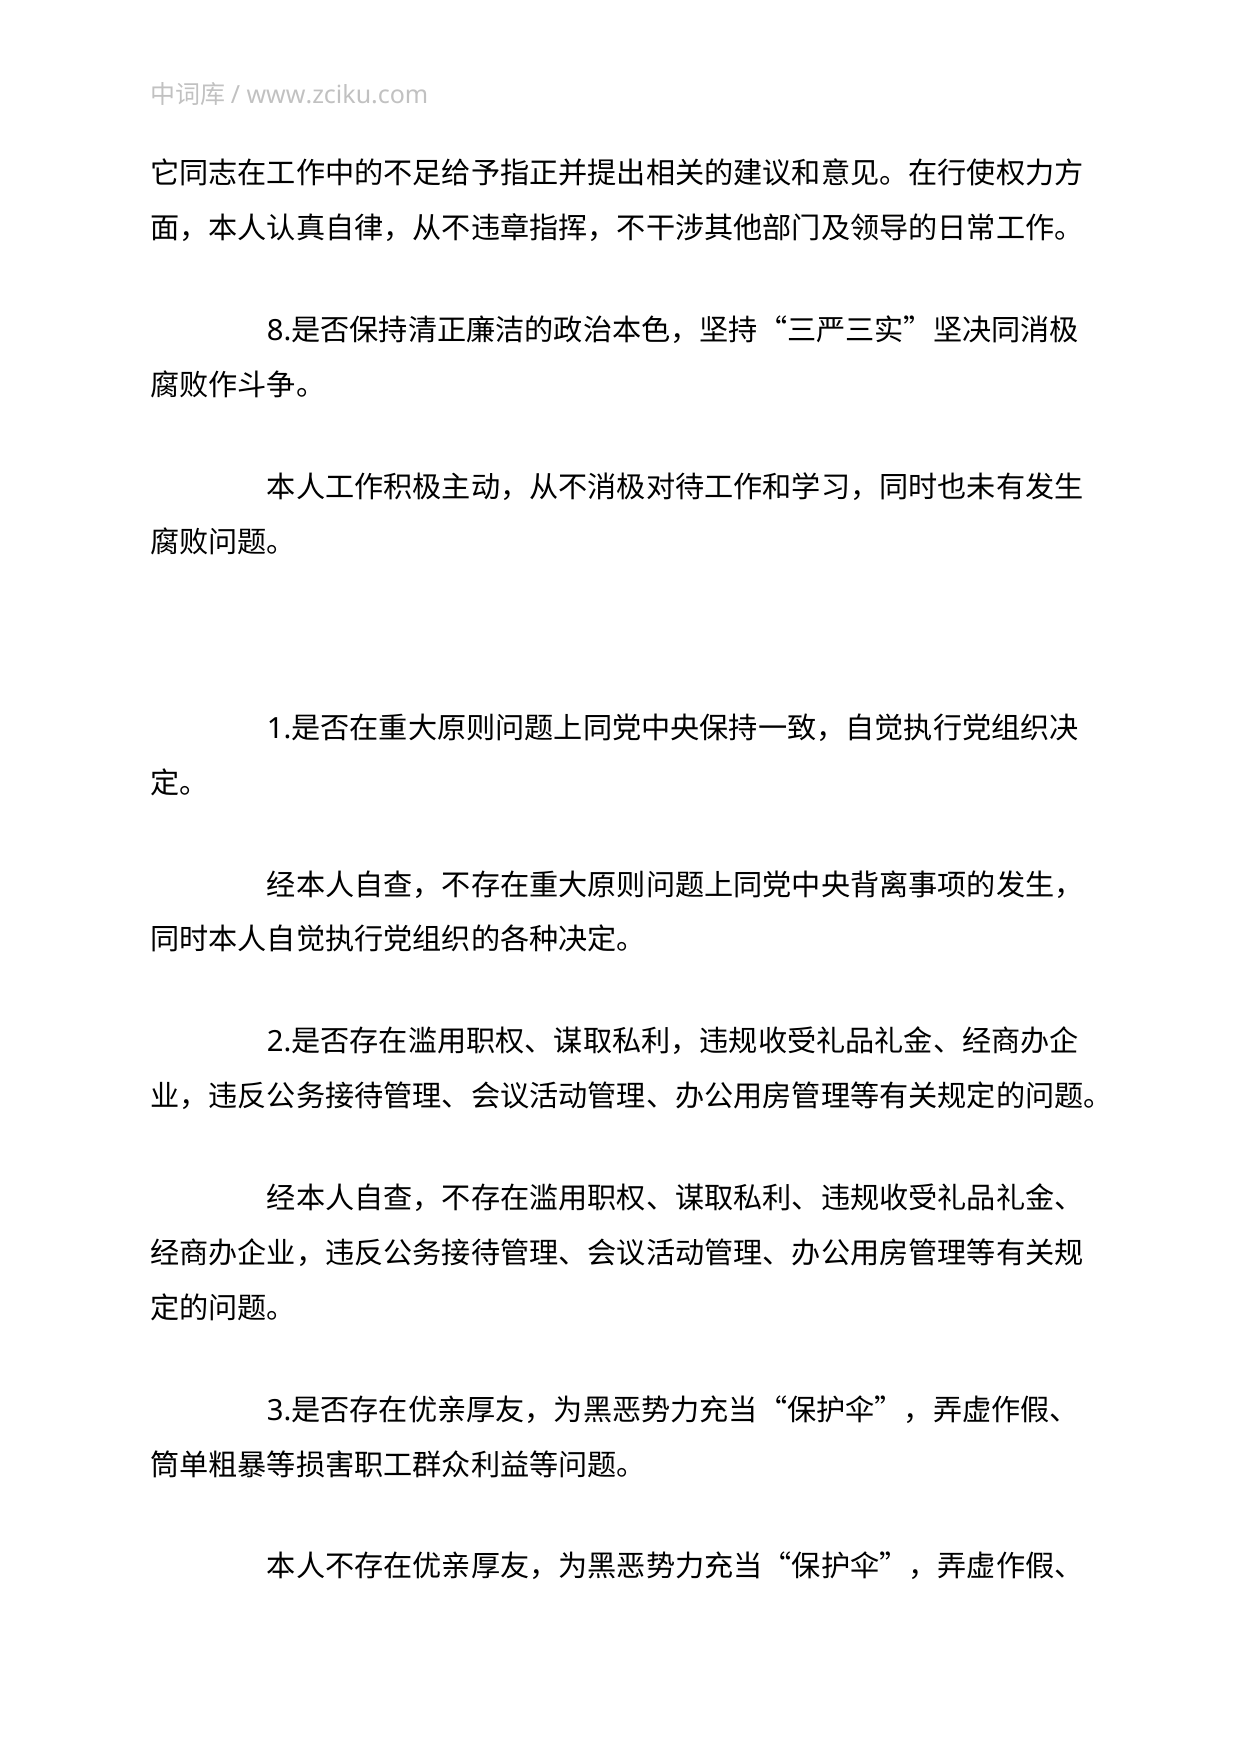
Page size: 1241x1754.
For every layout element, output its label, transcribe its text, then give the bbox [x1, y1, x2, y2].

text 1.是否在重大原则问题上同党中央保持一致，自觉执行党组织决定。 [150, 704, 1090, 802]
text 8.是否保持清正廉洁的政治本色，坚持“三严三实”坚决同消极腐败作斗争。 [150, 307, 1090, 404]
text 本人工作积极主动，从不消极对待工作和学习，同时也未有发生腐败问题。 [150, 463, 1090, 561]
text 经本人自查，不存在滥用职权、谋取私利、违规收受礼品礼金、经商办企业，违反公务接待管理、会议活动管理、办公用房管理等有关规定的问题。 [150, 1174, 1090, 1327]
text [150, 1543, 1090, 1585]
text 2.是否存在滥用职权、谋取私利，违规收受礼品礼金、经商办企业，违反公务接待管理、会议活动管理、办公用房管理等有关规定的问题。 [150, 1018, 1090, 1115]
text 经本人自查，不存在重大原则问题上同党中央背离事项的发生，同时本人自觉执行党组织的各种决定。 [150, 861, 1090, 958]
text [150, 150, 1090, 247]
text 3.是否存在优亲厚友，为黑恶势力充当“保护伞”，弄虚作假、筒单粗暴等损害职工群众利益等问题。 [150, 1386, 1090, 1483]
